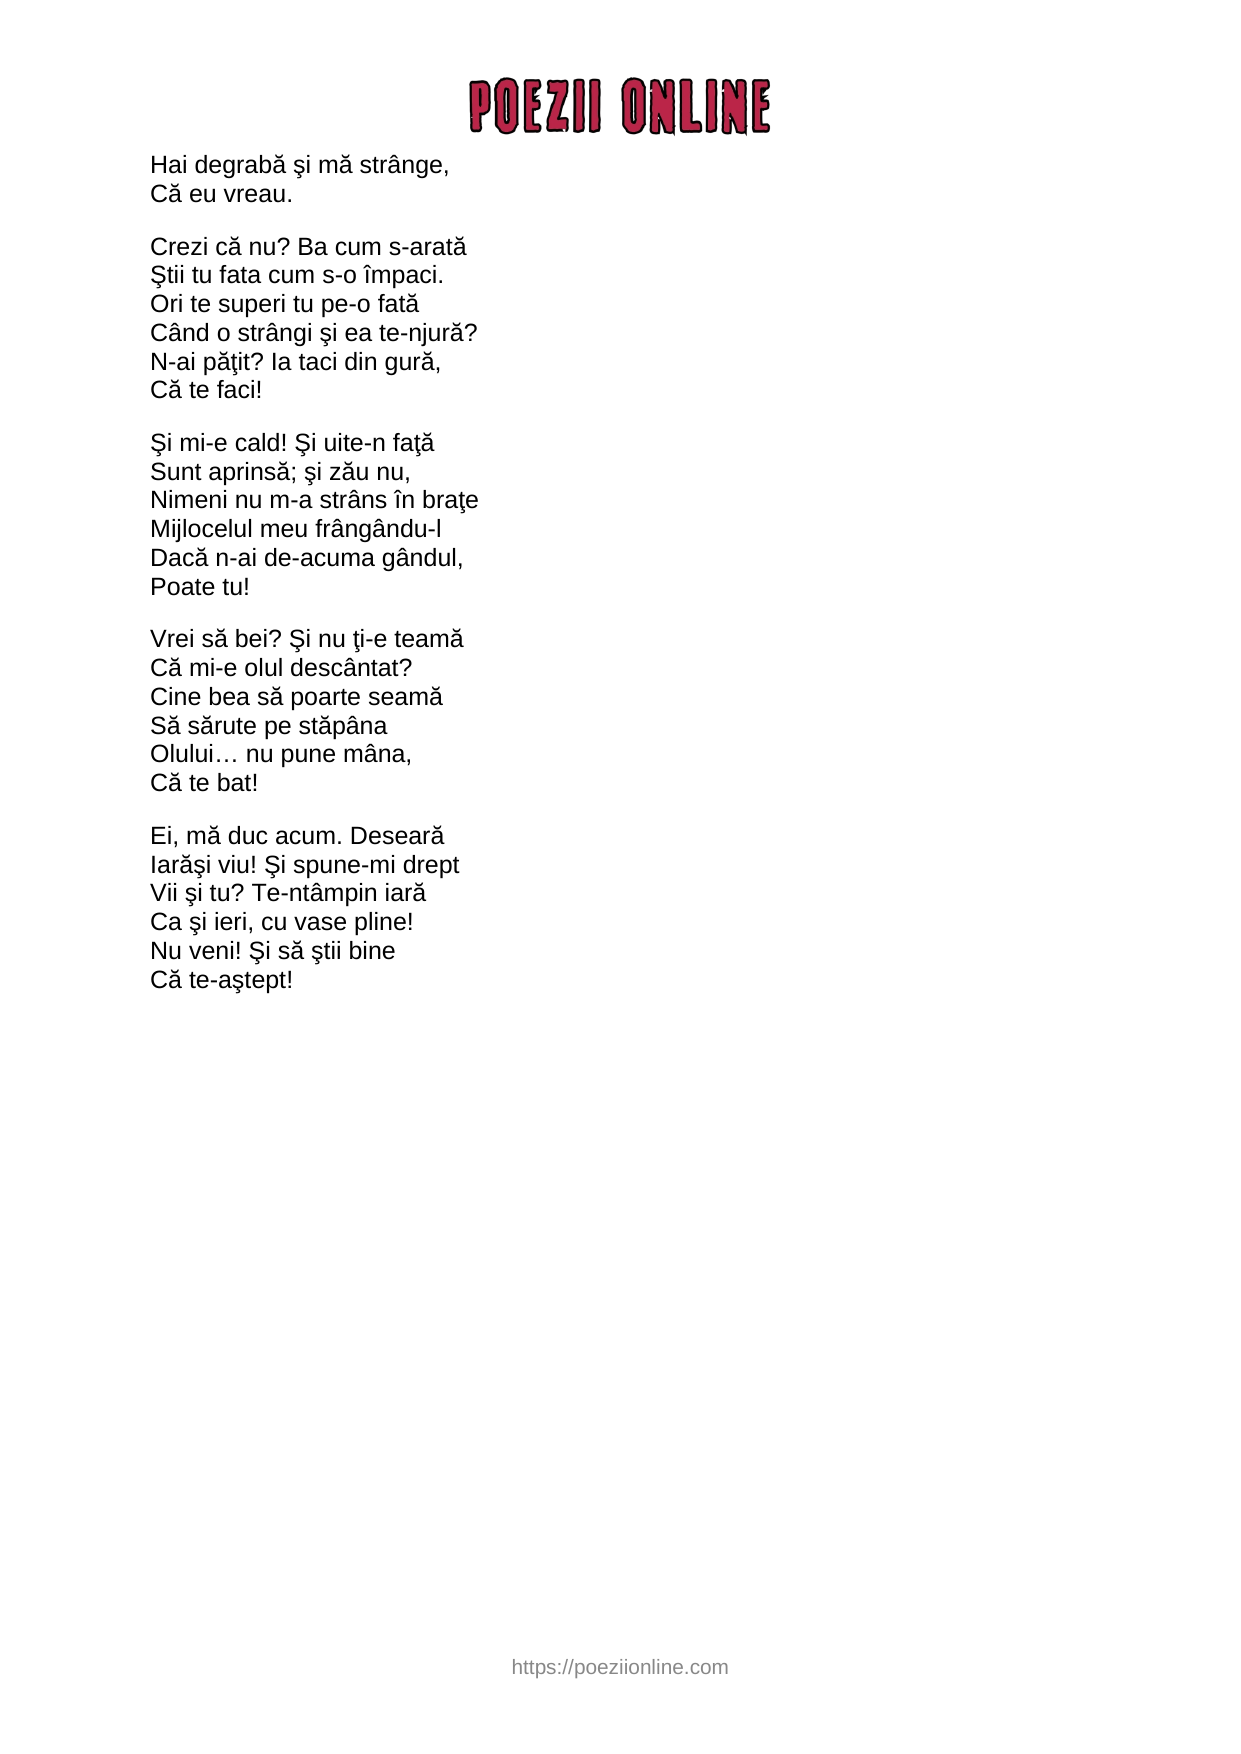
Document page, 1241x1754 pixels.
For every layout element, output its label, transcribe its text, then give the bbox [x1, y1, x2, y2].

text Dacă n-ai de-acuma gândul, [150, 543, 1090, 572]
text Mijlocelul meu frângându-l [150, 514, 1090, 543]
text Că eu vreau. [150, 179, 1090, 207]
picture [463, 74, 777, 138]
text Iarăşi viu! Şi spune-mi drept [150, 849, 1090, 878]
text Ca şi ieri, cu vase pline! [150, 907, 1090, 936]
text Ştii tu fata cum s-o împaci. [150, 260, 1090, 289]
text Vrei să bei? Şi nu ţi-e teamă [150, 624, 1090, 653]
text Să sărute pe stăpâna [150, 711, 1090, 739]
text Că te bat! [150, 768, 1090, 797]
text Cine bea să poarte seamă [150, 682, 1090, 711]
text Nu veni! Şi să ştii bine [150, 936, 1090, 964]
text Nimeni nu m-a strâns în braţe [150, 485, 1090, 514]
text Ei, mă duc acum. Deseară [150, 821, 1090, 849]
text Crezi că nu? Ba cum s-arată [150, 231, 1090, 260]
text Olului… nu pune mâna, [150, 739, 1090, 768]
text Ori te superi tu pe-o fată [150, 289, 1090, 318]
text Că mi-e olul descântat? [150, 653, 1090, 682]
text Hai degrabă şi mă strânge, [150, 150, 1090, 179]
text Când o strângi şi ea te-njură? [150, 318, 1090, 346]
text Vii şi tu? Te-ntâmpin iară [150, 878, 1090, 907]
text Că te faci! [150, 375, 1090, 404]
text Că te-aştept! [150, 964, 1090, 993]
text Şi mi-e cald! Şi uite-n faţă [150, 428, 1090, 457]
text N-ai păţit? Ia taci din gură, [150, 346, 1090, 375]
text Sunt aprinsă; şi zău nu, [150, 457, 1090, 485]
text Poate tu! [150, 572, 1090, 600]
